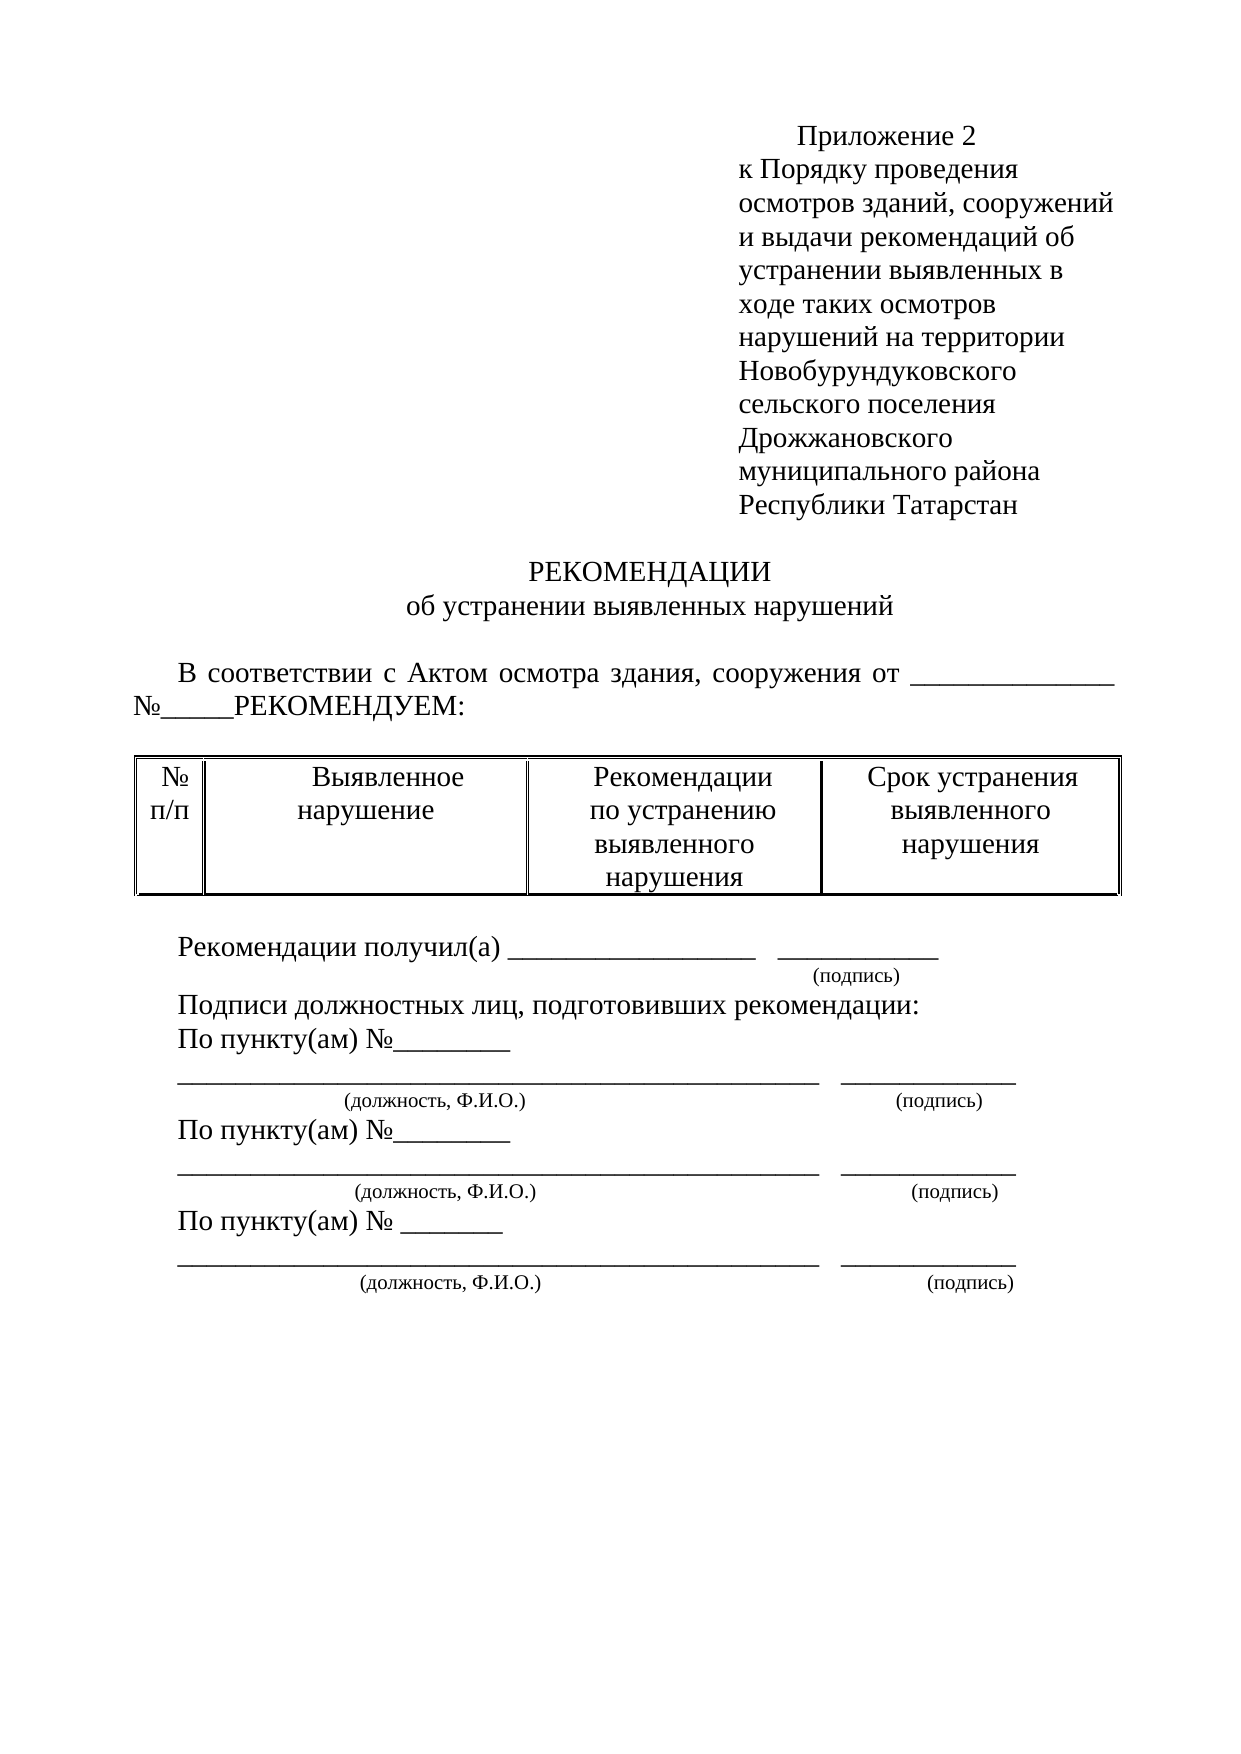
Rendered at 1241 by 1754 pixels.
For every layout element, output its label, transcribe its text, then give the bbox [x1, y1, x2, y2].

table_header Срок устранения выявленного нарушения [821, 759, 1118, 893]
table_header № п/п [137, 757, 204, 893]
text По пункту(ам) №________ [133, 1021, 1122, 1054]
text ____________________________________________ ____________ [133, 1237, 1122, 1270]
text устранении выявленных в [133, 252, 1122, 286]
text (подпись) [133, 963, 1122, 987]
text Подписи должностных лиц, подготовивших рекомендации: [133, 987, 1122, 1021]
text (должность, Ф.И.О.) (подпись) [133, 1179, 1122, 1203]
text к Порядку проведения [133, 152, 1122, 185]
text Приложение 2 [133, 118, 1122, 152]
text нарушений на территории [133, 319, 1122, 353]
text По пункту(ам) №________ [133, 1112, 1122, 1145]
text муниципального района [133, 453, 1122, 487]
text РЕКОМЕНДАЦИИ [133, 554, 1122, 588]
text и выдачи рекомендаций об [133, 219, 1122, 252]
text Рекомендации получил(а) _________________ ___________ [133, 929, 1122, 963]
text (должность, Ф.И.О.) (подпись) [133, 1270, 1122, 1294]
text ходе таких осмотров [133, 286, 1122, 319]
text ____________________________________________ ____________ [133, 1054, 1122, 1088]
text По пункту(ам) № _______ [133, 1203, 1122, 1237]
text Республики Татарстан [133, 487, 1122, 521]
text осмотров зданий, сооружений [133, 185, 1122, 219]
table_header Выявленное нарушение [204, 759, 527, 893]
text об устранении выявленных нарушений [133, 588, 1122, 621]
table_header Рекомендации по устранению выявленного нарушения [528, 759, 821, 893]
text Новобурундуковского сельского поселения Дрожжановского [738, 353, 1122, 453]
text (должность, Ф.И.О.) (подпись) [133, 1088, 1122, 1112]
text ____________________________________________ ____________ [133, 1145, 1122, 1179]
text В соответствии с Актом осмотра здания, сооружения от ______________ №_____РЕКОМЕНДУЕМ: [133, 655, 1122, 722]
